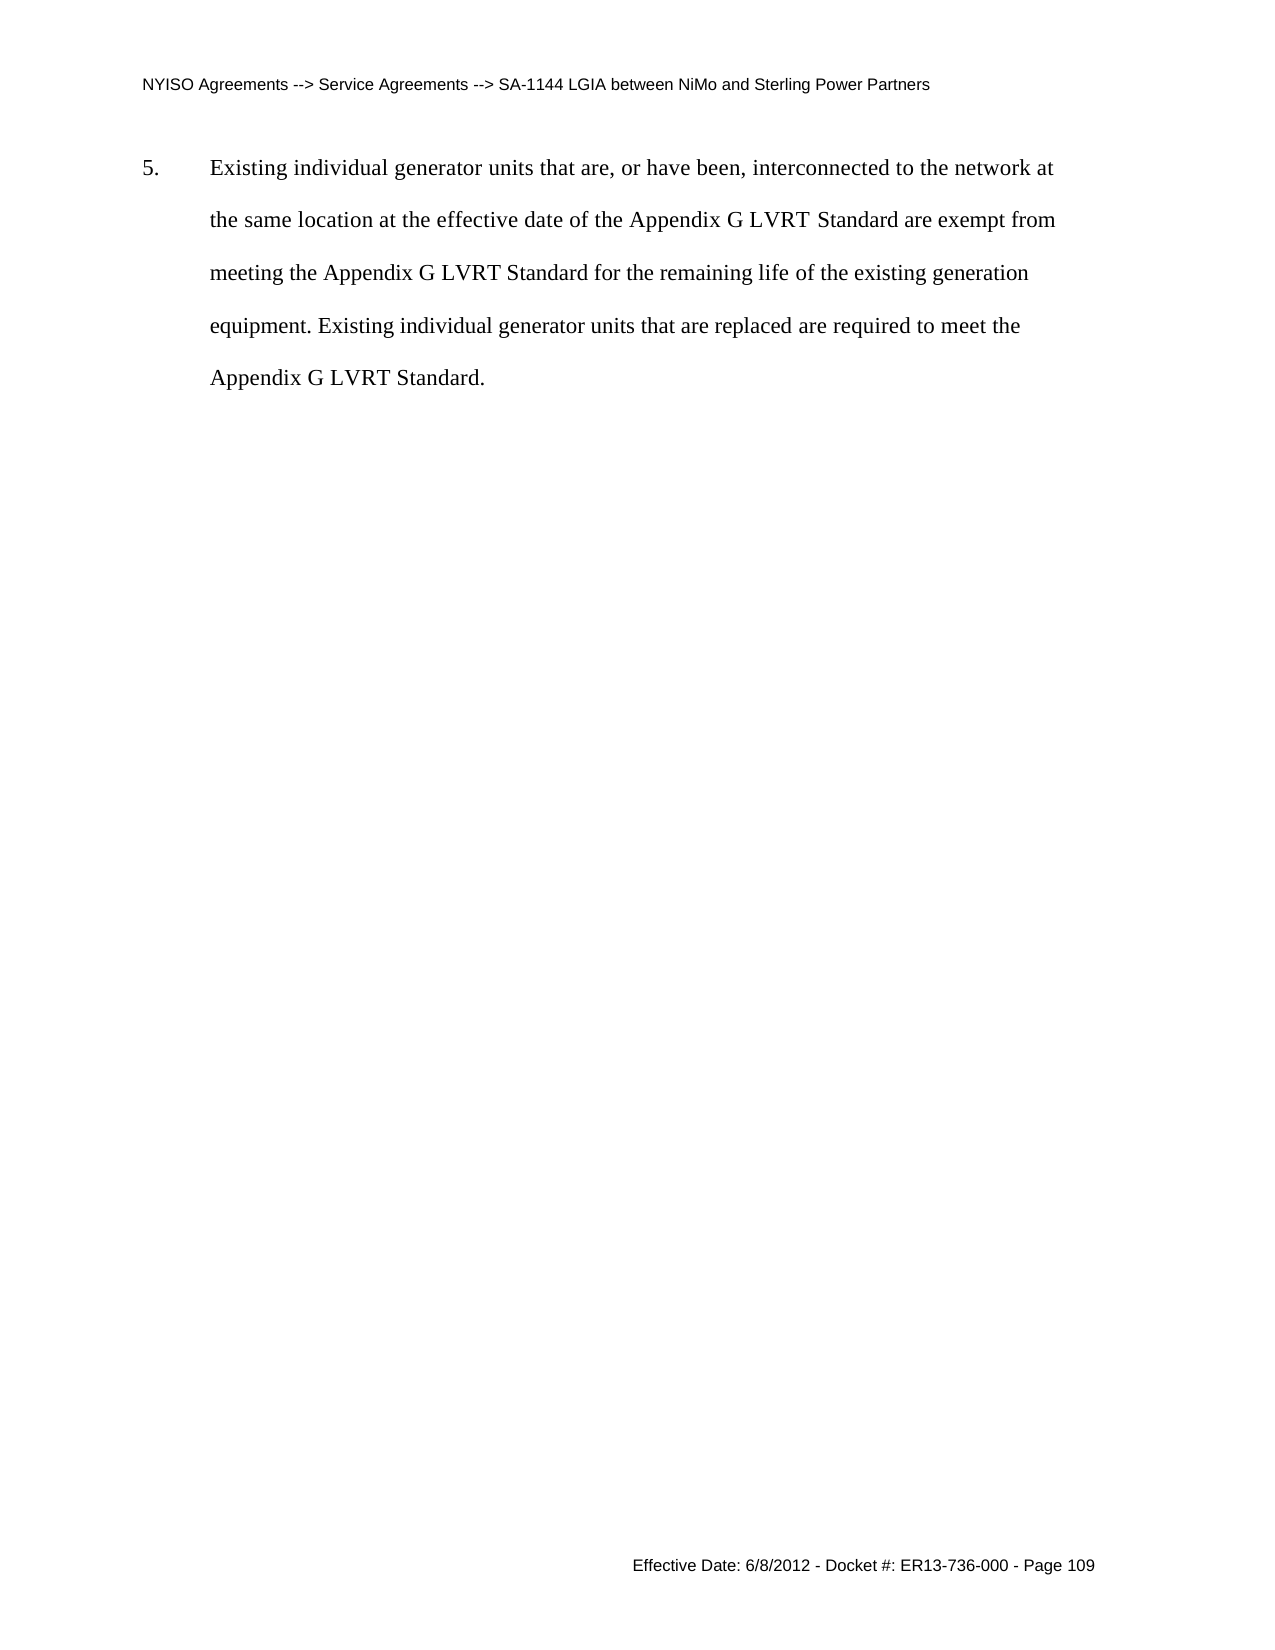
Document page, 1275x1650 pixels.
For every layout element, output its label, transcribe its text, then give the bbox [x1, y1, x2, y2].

text 5. Existing individual generator units that are, or have been, interconnected to the network at the same location at the effective date of the Appendix G LVRT Standard are exempt from meeting the Appendix G LVRT Standard for the remaining life of the existing generation equipment. Existing individual generator units that are replaced are required to meet the Appendix G LVRT Standard. [142, 153, 1080, 391]
